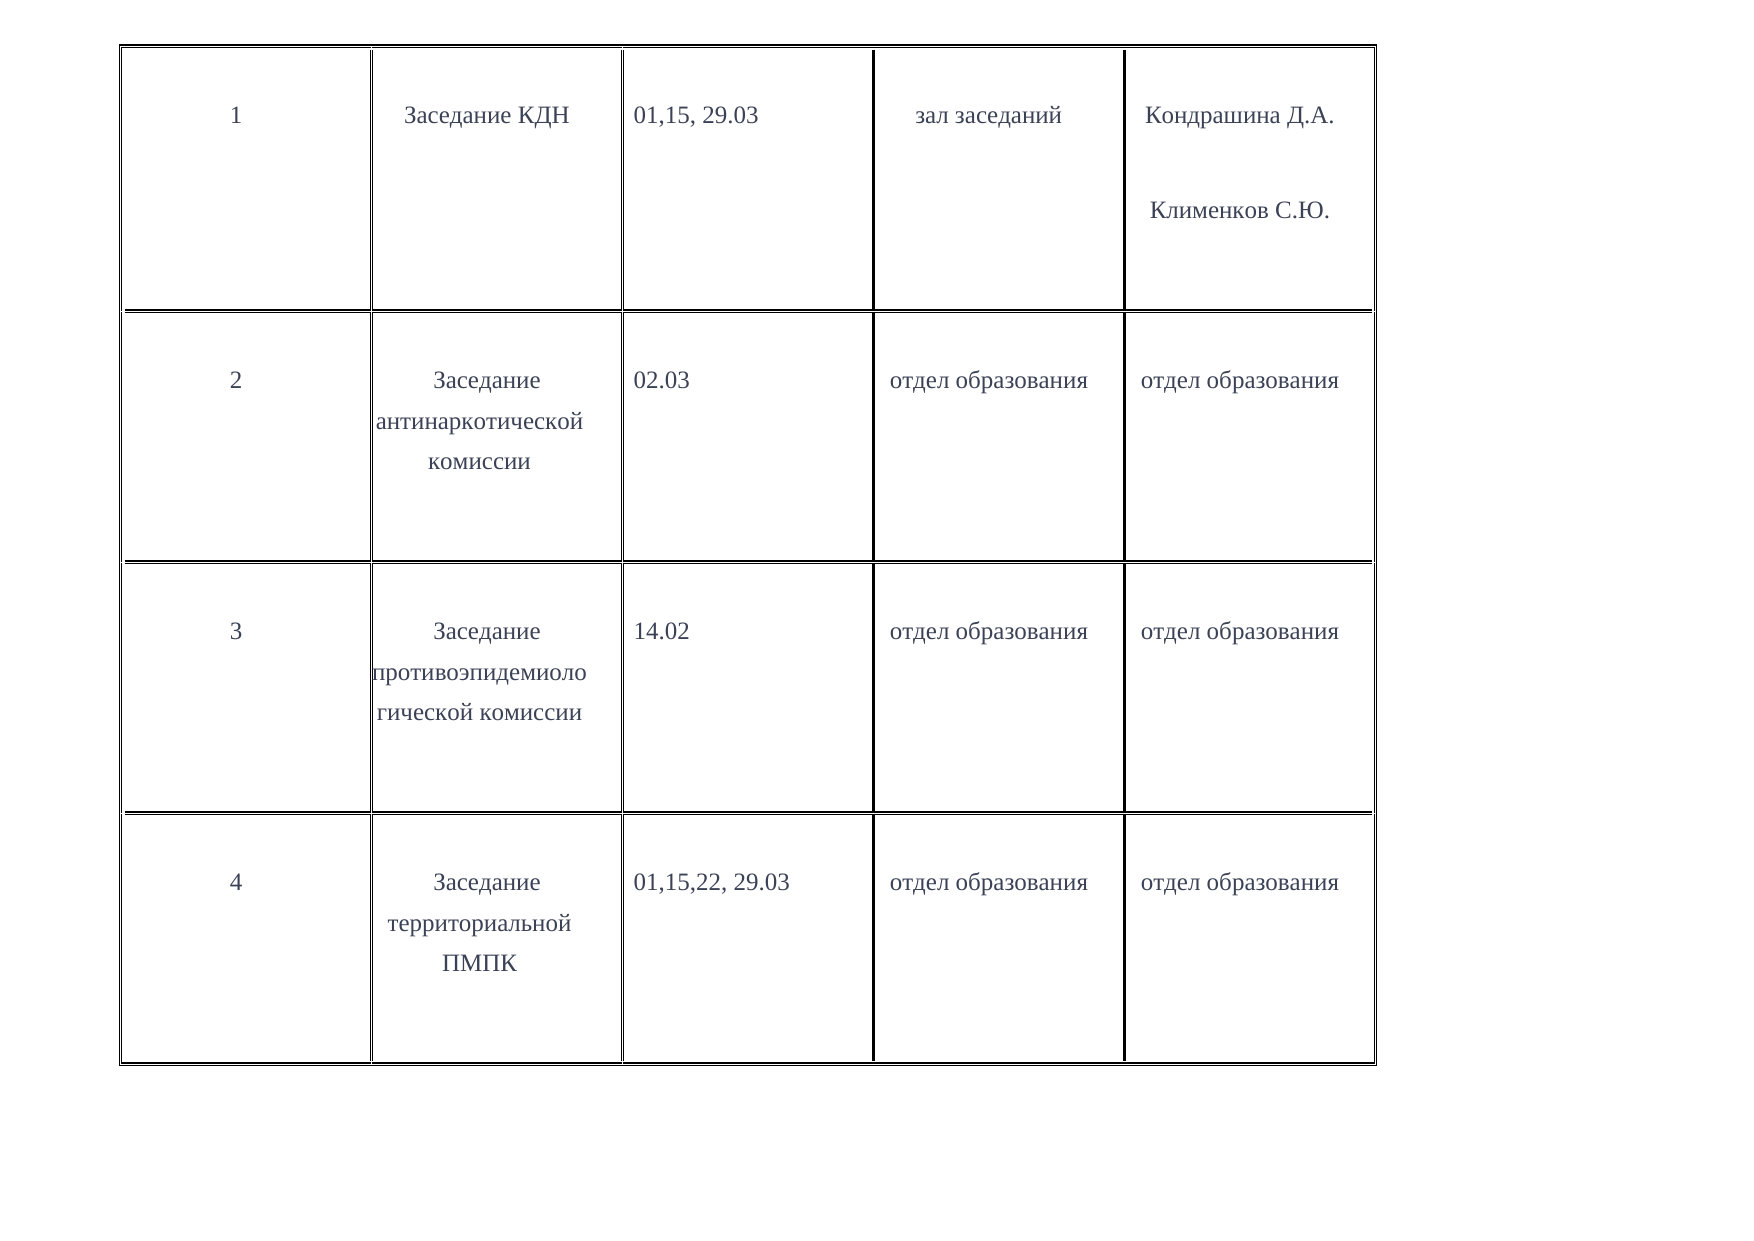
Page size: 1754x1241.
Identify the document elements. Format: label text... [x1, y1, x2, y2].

table_cell 14.02 [624, 564, 872, 811]
table_cell 01,15, 29.03 [623, 48, 873, 309]
table_cell 2 [122, 309, 370, 560]
table_cell Кондрашина Д.А. Клименков С.Ю. [1124, 48, 1374, 309]
table_cell отдел образования [1126, 560, 1374, 811]
table_cell отдел образования [875, 313, 1123, 560]
table_cell 02.03 [624, 313, 872, 560]
table_cell зал заседаний [873, 48, 1124, 309]
table_cell Заседание антинаркотической комиссии [373, 313, 621, 560]
table_cell 01,15,22, 29.03 [623, 815, 873, 1062]
table_cell Заседание противоэпидемиологической комиссии [373, 564, 621, 811]
table_cell отдел образования [1124, 811, 1374, 1062]
table_cell 1 [122, 48, 371, 309]
table_cell отдел образования [875, 564, 1123, 811]
table_cell отдел образования [873, 815, 1124, 1062]
table_cell Заседание территориальной ПМПК [371, 815, 622, 1062]
table_cell 4 [122, 811, 371, 1062]
table_cell 3 [122, 560, 370, 811]
table_cell отдел образования [1126, 309, 1374, 560]
table_cell Заседание КДН [371, 48, 622, 309]
